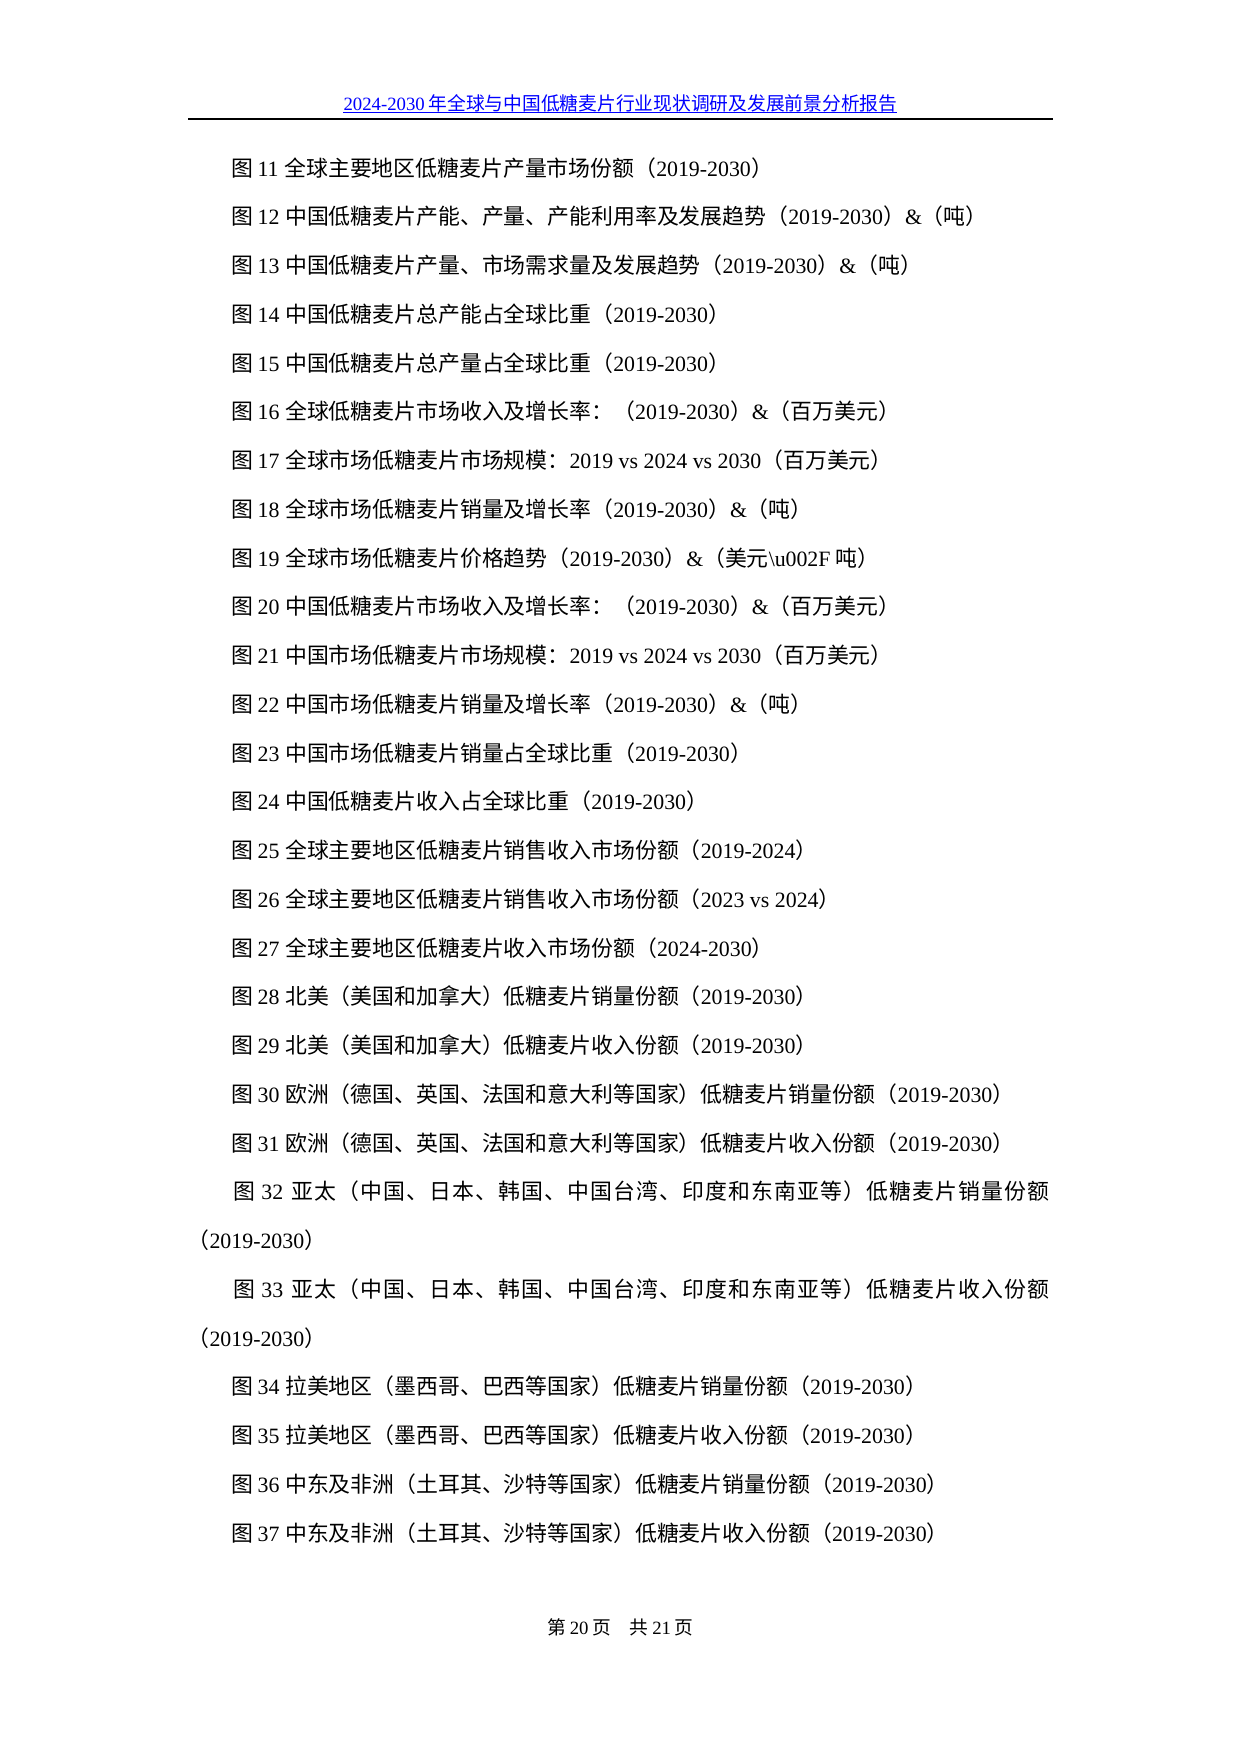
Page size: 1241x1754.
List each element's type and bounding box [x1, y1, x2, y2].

text [187, 150, 1053, 1548]
